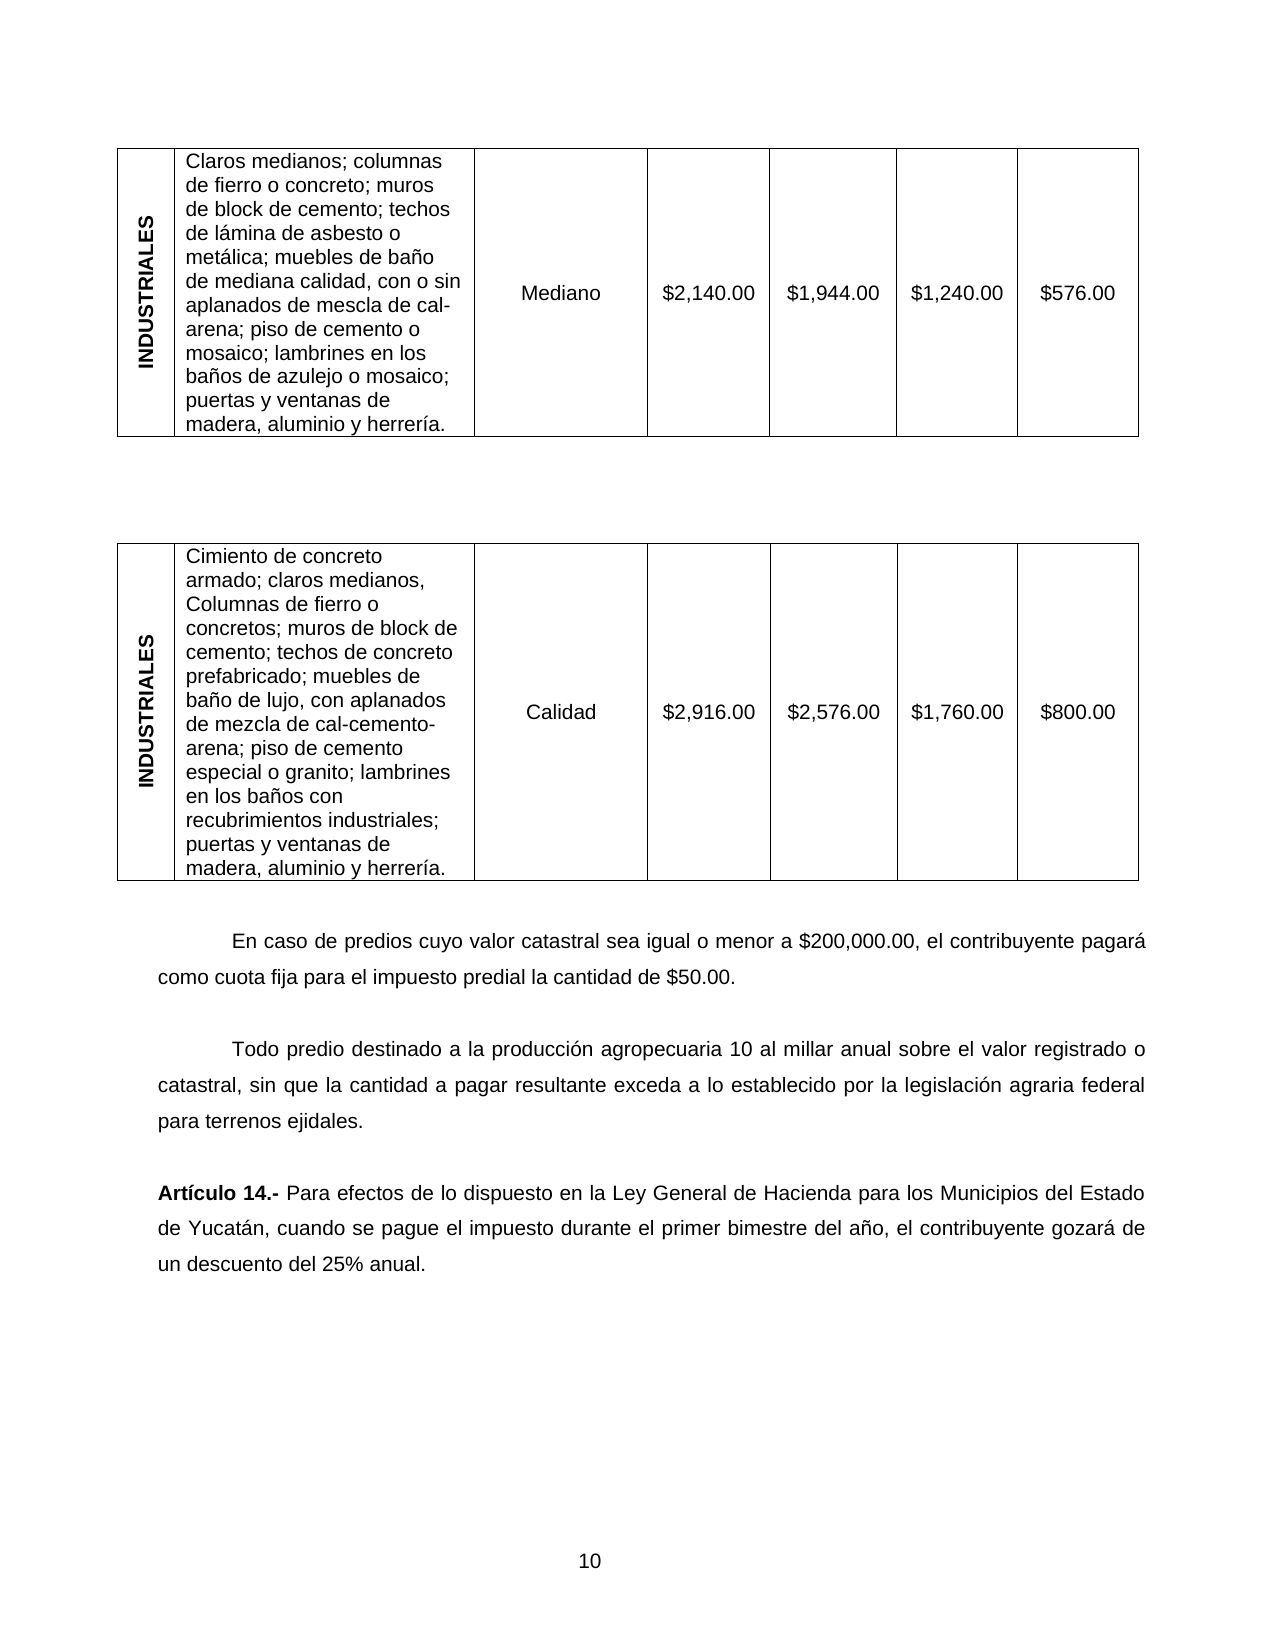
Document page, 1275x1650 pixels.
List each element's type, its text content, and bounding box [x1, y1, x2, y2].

table_cell Claros medianos; columnas de fierro o concreto; muros de block de cemento; techos de lámina de asbesto o metálica; muebles de baño de mediana calidad, con o sin aplanados de mescla de cal-arena; piso de cemento o mosaico; lambrines en los baños de azulejo o mosaico; puertas y ventanas de madera, aluminio y herrería. [175, 149, 474, 436]
text Artículo 14.- Para efectos de lo dispuesto en la Ley General de Hacienda para los Municipios del Estado de Yucatán, cuando se pague el impuesto durante el primer bimestre del año, el contribuyente gozará de un descuento del 25% anual. [158, 1180, 1147, 1276]
table_header INDUSTRIALES [118, 544, 174, 880]
table_header $2,916.00 [648, 544, 770, 880]
table_header $800.00 [1018, 544, 1138, 880]
table_cell $576.00 [1018, 149, 1138, 436]
table_cell Mediano [475, 149, 647, 436]
table_cell INDUSTRIALES [118, 149, 174, 436]
table_cell $2,140.00 [648, 149, 769, 436]
text En caso de predios cuyo valor catastral sea igual o menor a $200,000.00, el contribuyente pagará como cuota fija para el impuesto predial la cantidad de $50.00. [158, 929, 1147, 989]
table_header $2,576.00 [771, 544, 897, 880]
text Todo predio destinado a la producción agropecuaria 10 al millar anual sobre el valor registrado o catastral, sin que la cantidad a pagar resultante exceda a lo establecido por la legislación agraria federal para terrenos ejidales. [158, 1037, 1147, 1132]
table_header Calidad [475, 544, 647, 880]
table_header $1,760.00 [898, 544, 1017, 880]
table_header Cimiento de concreto armado; claros medianos, Columnas de fierro o concretos; muros de block de cemento; techos de concreto prefabricado; muebles de baño de lujo, con aplanados de mezcla de cal-cemento-arena; piso de cemento especial o granito; lambrines en los baños con recubrimientos industriales; puertas y ventanas de madera, aluminio y herrería. [175, 544, 474, 880]
table_cell $1,944.00 [770, 149, 896, 436]
table_cell $1,240.00 [897, 149, 1017, 436]
